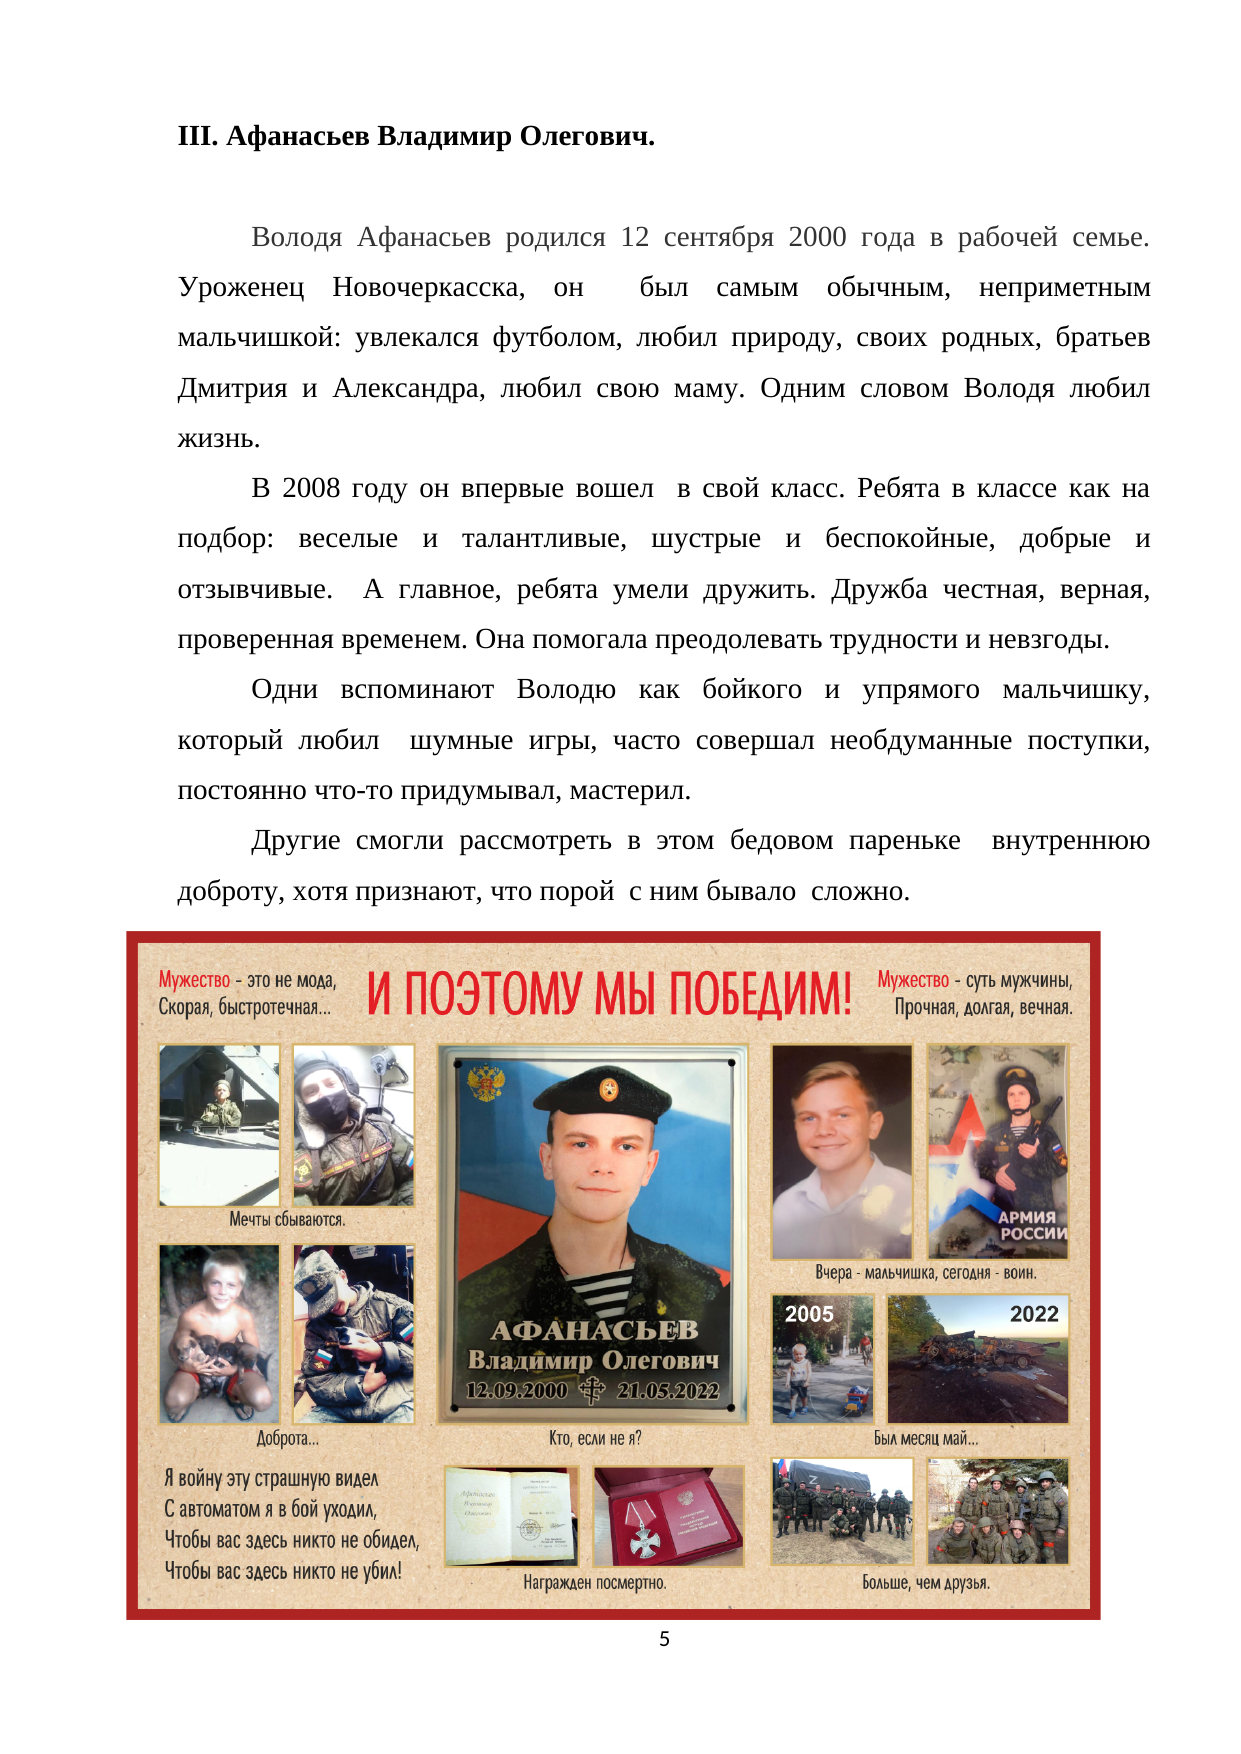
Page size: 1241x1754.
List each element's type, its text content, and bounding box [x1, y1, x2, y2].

picture [126, 931, 1101, 1620]
text Володя Афанасьев родился 12 сентября 2000 года в рабочей семье. Уроженец Новочеркасска, он был самым обычным, неприметным мальчишкой: увлекался футболом, любил природу, своих родных, братьев Дмитрия и Александра, любил свою маму. Одним словом Володя любил жизнь. [177, 219, 1152, 453]
text III. Афанасьев Владимир Олегович. [177, 118, 1152, 152]
text В 2008 году он впервые вошел в свой класс. Ребята в классе как на подбор: веселые и талантливые, шустрые и беспокойные, добрые и отзывчивые. А главное, ребята умели дружить. Дружба честная, верная, проверенная временем. Она помогала преодолевать трудности и невзгоды. [177, 470, 1152, 655]
text Одни вспоминают Володю как бойкого и упрямого мальчишку, который любил шумные игры, часто совершал необдуманные поступки, постоянно что-то придумывал, мастерил. [177, 672, 1152, 806]
text Другие смогли рассмотреть в этом бедовом пареньке внутреннюю доброту, хотя признают, что порой с ним бывало сложно. [177, 822, 1152, 906]
